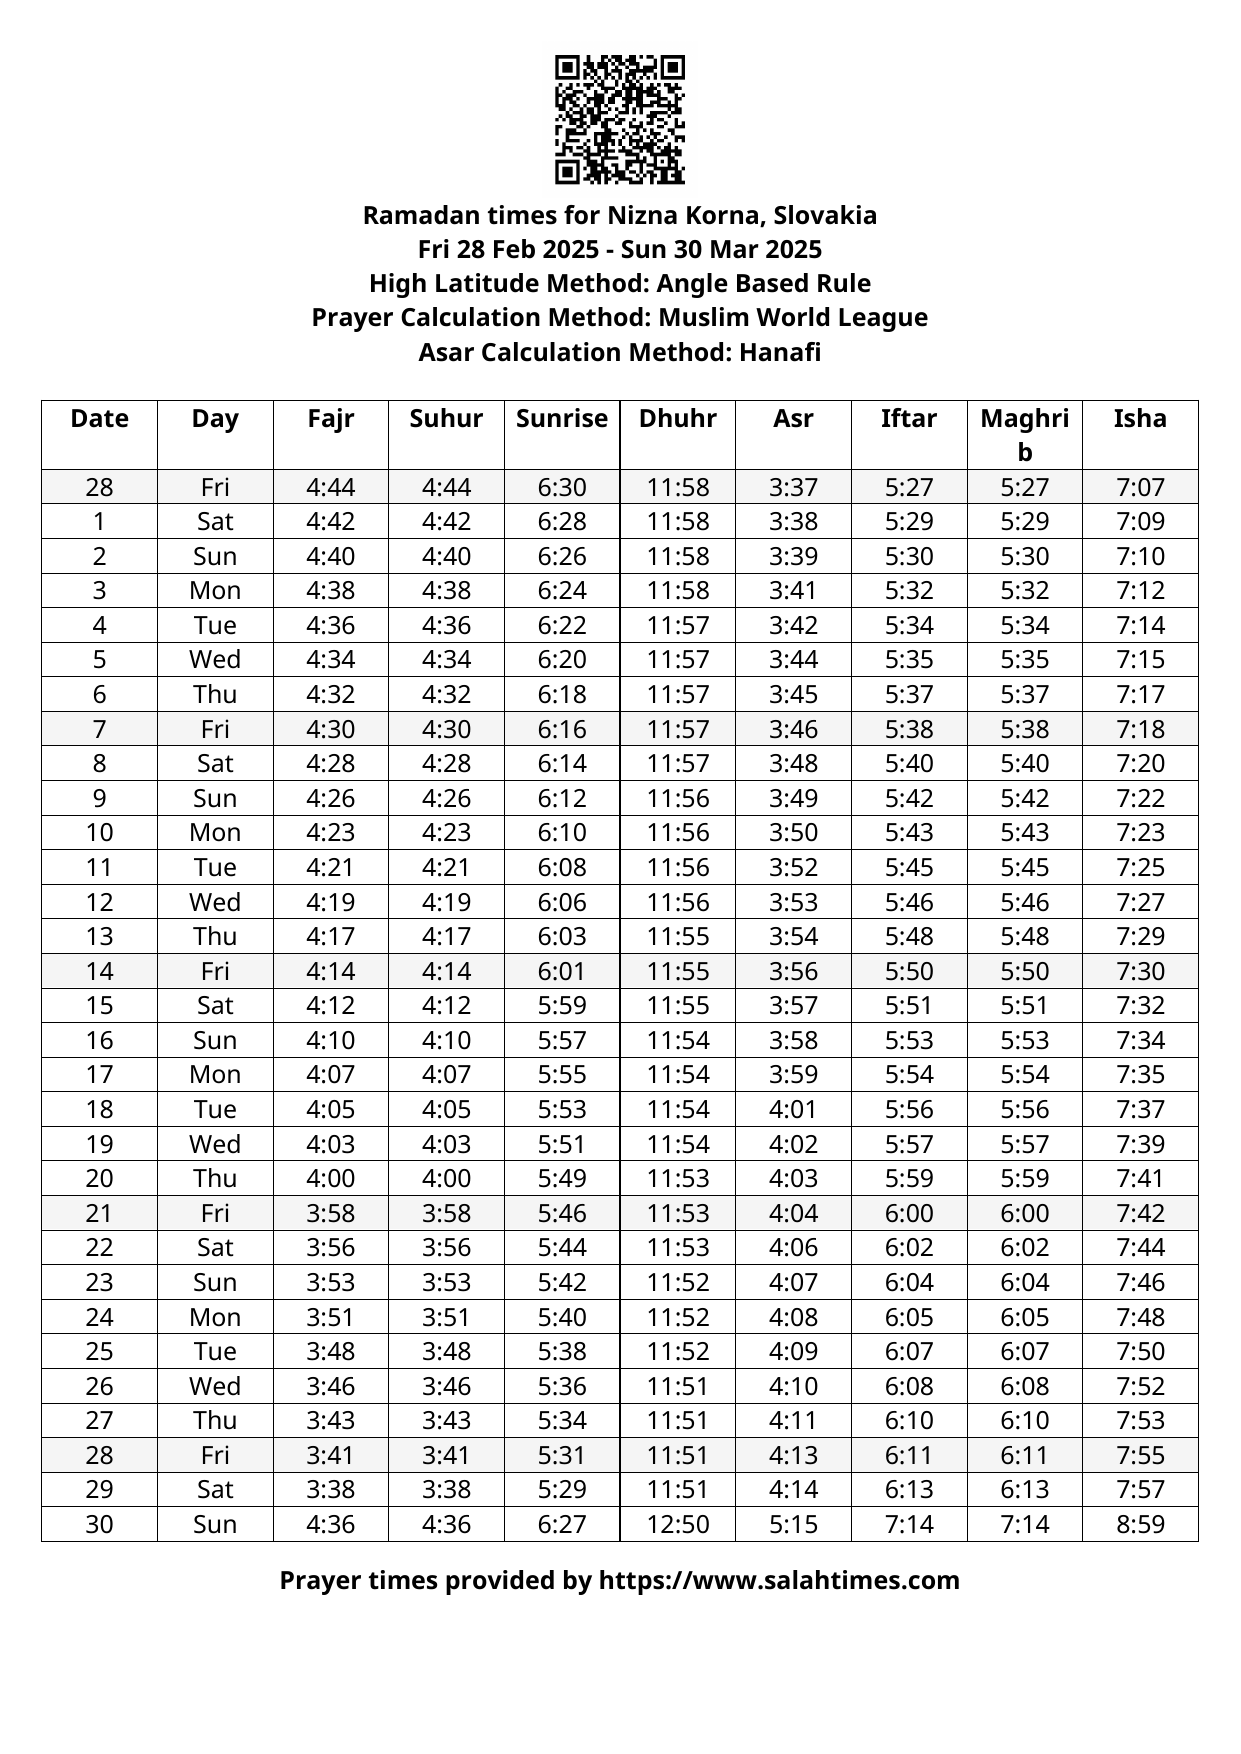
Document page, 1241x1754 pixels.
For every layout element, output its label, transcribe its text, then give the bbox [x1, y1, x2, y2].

table_cell 7:46 [1083, 1265, 1198, 1299]
table_cell 6:24 [505, 574, 619, 607]
table_cell 4:30 [274, 712, 388, 745]
table_cell 5:43 [852, 816, 967, 849]
table_cell 11:56 [621, 781, 735, 814]
table_cell Fri [158, 954, 273, 987]
table_cell Sat [158, 746, 273, 780]
table_cell 5:38 [852, 712, 967, 745]
table_header Dhuhr [621, 401, 735, 469]
table_cell 7:42 [1083, 1196, 1198, 1229]
table_cell 4:05 [389, 1092, 504, 1126]
table_cell 4:03 [274, 1127, 388, 1160]
table_cell 7:14 [852, 1507, 967, 1541]
table_cell 7:18 [1083, 712, 1198, 745]
table_cell 5:50 [852, 954, 967, 987]
table_cell 14 [42, 954, 157, 987]
table_cell 6:20 [505, 643, 619, 676]
table_cell 5:51 [852, 989, 967, 1022]
table_cell Sun [158, 1507, 273, 1541]
table_cell 11:55 [621, 919, 735, 953]
table_cell 5:50 [968, 954, 1082, 987]
table_cell 10 [42, 816, 157, 849]
table_cell 4:17 [389, 919, 504, 953]
table_cell 6:30 [505, 470, 619, 503]
table_cell Wed [158, 1127, 273, 1160]
table_cell 6:22 [505, 608, 619, 642]
table_cell 6:08 [968, 1369, 1082, 1402]
table_cell 5:42 [968, 781, 1082, 814]
table_cell 4:23 [274, 816, 388, 849]
table_cell 6:07 [968, 1334, 1082, 1368]
table_cell 4:11 [736, 1404, 851, 1437]
text Fri 28 Feb 2025 - Sun 30 Mar 2025 [42, 232, 1198, 266]
table_cell 6:13 [968, 1473, 1082, 1506]
table_cell 5:36 [505, 1369, 619, 1402]
table_cell 11:51 [621, 1369, 735, 1402]
table_cell 4:36 [274, 1507, 388, 1541]
table_cell 3:58 [736, 1023, 851, 1057]
table_cell 5:31 [505, 1438, 619, 1472]
table_cell Tue [158, 1092, 273, 1126]
table_cell 5:56 [968, 1092, 1082, 1126]
table_cell 7:23 [1083, 816, 1198, 849]
table_cell 7:52 [1083, 1369, 1198, 1402]
table_cell 5:34 [968, 608, 1082, 642]
table_cell 4:13 [736, 1438, 851, 1472]
table_cell 5:53 [968, 1023, 1082, 1057]
table_cell 11:56 [621, 816, 735, 849]
table_cell 6:00 [852, 1196, 967, 1229]
table_cell Thu [158, 919, 273, 953]
table_cell 4:28 [389, 746, 504, 780]
table_header Fajr [274, 401, 388, 469]
table_cell 5:27 [852, 470, 967, 503]
table_cell 5:59 [968, 1161, 1082, 1195]
table_cell 5:51 [968, 989, 1082, 1022]
table_cell 4:40 [389, 539, 504, 572]
table_cell 4:02 [736, 1127, 851, 1160]
table_cell 4:17 [274, 919, 388, 953]
table_cell 7:14 [968, 1507, 1082, 1541]
table_cell 6:08 [852, 1369, 967, 1402]
table_cell 3:37 [736, 470, 851, 503]
table_cell 11:58 [621, 539, 735, 572]
table_cell 3:46 [274, 1369, 388, 1402]
table_cell 8 [42, 746, 157, 780]
table_cell 5:54 [968, 1058, 1082, 1091]
table_cell 5:55 [505, 1058, 619, 1091]
table_cell 3:41 [389, 1438, 504, 1472]
table_cell 3:53 [274, 1265, 388, 1299]
table_cell 5:32 [968, 574, 1082, 607]
table_header Isha [1083, 401, 1198, 469]
table_cell 6:05 [852, 1300, 967, 1333]
table_cell 5:53 [505, 1092, 619, 1126]
table_cell 3:38 [736, 504, 851, 538]
table_cell 11:58 [621, 504, 735, 538]
text Prayer Calculation Method: Muslim World League [42, 300, 1198, 334]
table_cell 8:59 [1083, 1507, 1198, 1541]
table_cell 1 [42, 504, 157, 538]
table_cell 7:27 [1083, 885, 1198, 918]
table_cell Wed [158, 1369, 273, 1402]
table_cell 3:44 [736, 643, 851, 676]
table_cell 7:53 [1083, 1404, 1198, 1437]
table_cell 21 [42, 1196, 157, 1229]
table_cell 5:29 [852, 504, 967, 538]
table_cell 4:21 [274, 850, 388, 884]
table_cell 28 [42, 470, 157, 503]
table_cell 3:41 [274, 1438, 388, 1472]
table_cell 11:53 [621, 1196, 735, 1229]
table_cell 7:48 [1083, 1300, 1198, 1333]
table_cell Fri [158, 712, 273, 745]
table_cell 4:07 [736, 1265, 851, 1299]
table_cell 4:38 [274, 574, 388, 607]
table_cell 5:15 [736, 1507, 851, 1541]
table_cell 4:07 [389, 1058, 504, 1091]
table_cell 7:55 [1083, 1438, 1198, 1472]
table_cell 11:51 [621, 1473, 735, 1506]
table_cell 4:10 [389, 1023, 504, 1057]
table_cell 11:56 [621, 885, 735, 918]
table_cell 13 [42, 919, 157, 953]
table_cell 5:51 [505, 1127, 619, 1160]
table_cell 6:03 [505, 919, 619, 953]
table_cell 12 [42, 885, 157, 918]
table_cell 2 [42, 539, 157, 572]
table_cell 5:48 [852, 919, 967, 953]
table_cell 3:48 [274, 1334, 388, 1368]
table_cell 4:38 [389, 574, 504, 607]
table_cell 6:02 [852, 1231, 967, 1264]
table_cell 4:01 [736, 1092, 851, 1126]
table_cell 7:32 [1083, 989, 1198, 1022]
table_cell 11:55 [621, 989, 735, 1022]
table_cell 3:38 [274, 1473, 388, 1506]
table_cell 4:44 [274, 470, 388, 503]
table_cell 6:11 [968, 1438, 1082, 1472]
table_cell 24 [42, 1300, 157, 1333]
table_cell 7:09 [1083, 504, 1198, 538]
table_cell 3:56 [274, 1231, 388, 1264]
table_cell 7:15 [1083, 643, 1198, 676]
table_cell 4:00 [389, 1161, 504, 1195]
table_cell 3:49 [736, 781, 851, 814]
table_cell 7:10 [1083, 539, 1198, 572]
table_cell 7:41 [1083, 1161, 1198, 1195]
table_cell 11:55 [621, 954, 735, 987]
table_cell 7:30 [1083, 954, 1198, 987]
table_cell 3:56 [389, 1231, 504, 1264]
table_cell 4:14 [274, 954, 388, 987]
table_cell 11:57 [621, 746, 735, 780]
table_cell 11:51 [621, 1438, 735, 1472]
table_cell 4:04 [736, 1196, 851, 1229]
table_cell 6:12 [505, 781, 619, 814]
table_cell 16 [42, 1023, 157, 1057]
table_cell 4:21 [389, 850, 504, 884]
table_cell 7:25 [1083, 850, 1198, 884]
table_cell 5:44 [505, 1231, 619, 1264]
table_cell 4:30 [389, 712, 504, 745]
table_header Date [42, 401, 157, 469]
table_cell 11:56 [621, 850, 735, 884]
table_header Asr [736, 401, 851, 469]
table_cell 5:38 [968, 712, 1082, 745]
table_cell 3:51 [274, 1300, 388, 1333]
table_cell 7:07 [1083, 470, 1198, 503]
table_cell 4:32 [274, 677, 388, 711]
table_cell 5:40 [968, 746, 1082, 780]
table_cell 5:54 [852, 1058, 967, 1091]
table_header Sunrise [505, 401, 619, 469]
table_cell 6:11 [852, 1438, 967, 1472]
table_cell 4:32 [389, 677, 504, 711]
table_cell 5:57 [968, 1127, 1082, 1160]
table_cell Fri [158, 1438, 273, 1472]
table_cell Sun [158, 1265, 273, 1299]
table_cell 11:54 [621, 1023, 735, 1057]
table_cell 11:54 [621, 1127, 735, 1160]
table_cell 11:57 [621, 712, 735, 745]
table_cell 6:08 [505, 850, 619, 884]
table_cell 7:57 [1083, 1473, 1198, 1506]
table_cell Mon [158, 816, 273, 849]
table_cell 6:18 [505, 677, 619, 711]
table_cell Tue [158, 608, 273, 642]
table_cell Mon [158, 1058, 273, 1091]
table_cell 3:38 [389, 1473, 504, 1506]
table_cell 7:44 [1083, 1231, 1198, 1264]
table_cell 5:40 [505, 1300, 619, 1333]
table_cell 11:54 [621, 1058, 735, 1091]
table_cell 4:44 [389, 470, 504, 503]
table_cell 5:29 [505, 1473, 619, 1506]
table_cell 12:50 [621, 1507, 735, 1541]
table_cell 3:54 [736, 919, 851, 953]
table_cell Thu [158, 1404, 273, 1437]
table_cell 6:00 [968, 1196, 1082, 1229]
table_cell 5:34 [505, 1404, 619, 1437]
table_cell 3:46 [736, 712, 851, 745]
table_header Suhur [389, 401, 504, 469]
table_cell 3:48 [736, 746, 851, 780]
table_cell 6 [42, 677, 157, 711]
table_cell 3:39 [736, 539, 851, 572]
table_cell 7:35 [1083, 1058, 1198, 1091]
table_cell 4:12 [389, 989, 504, 1022]
table_cell 4:14 [389, 954, 504, 987]
table_cell 23 [42, 1265, 157, 1299]
table_cell 4:36 [389, 1507, 504, 1541]
table_cell 7:17 [1083, 677, 1198, 711]
table_cell 5 [42, 643, 157, 676]
table_cell 4:10 [274, 1023, 388, 1057]
table_cell 4:40 [274, 539, 388, 572]
table_cell 4:00 [274, 1161, 388, 1195]
table_cell 6:28 [505, 504, 619, 538]
table_header Day [158, 401, 273, 469]
table_cell 3:46 [389, 1369, 504, 1402]
table_cell 6:04 [852, 1265, 967, 1299]
table_cell 3 [42, 574, 157, 607]
table_cell 4:26 [389, 781, 504, 814]
table_cell Sat [158, 1473, 273, 1506]
table_cell 29 [42, 1473, 157, 1506]
table_cell 5:42 [852, 781, 967, 814]
table_cell 18 [42, 1092, 157, 1126]
table_cell 11:58 [621, 574, 735, 607]
table_cell 6:26 [505, 539, 619, 572]
table_cell 11:57 [621, 608, 735, 642]
table_cell 6:10 [968, 1404, 1082, 1437]
table_cell 5:35 [968, 643, 1082, 676]
table_cell 5:49 [505, 1161, 619, 1195]
table_cell 5:59 [505, 989, 619, 1022]
table_cell 15 [42, 989, 157, 1022]
table_cell 11:52 [621, 1265, 735, 1299]
table_cell 5:30 [968, 539, 1082, 572]
table_cell 3:51 [389, 1300, 504, 1333]
table_cell 11 [42, 850, 157, 884]
table_cell 3:50 [736, 816, 851, 849]
table_cell 5:48 [968, 919, 1082, 953]
table_cell 3:58 [389, 1196, 504, 1229]
table_cell 3:57 [736, 989, 851, 1022]
table_cell 7:20 [1083, 746, 1198, 780]
table_cell 5:57 [852, 1127, 967, 1160]
table_cell 11:52 [621, 1300, 735, 1333]
table_cell 26 [42, 1369, 157, 1402]
table_cell Thu [158, 677, 273, 711]
table_cell Sun [158, 1023, 273, 1057]
table_cell 3:53 [389, 1265, 504, 1299]
table_cell 4:36 [274, 608, 388, 642]
table_cell 11:53 [621, 1161, 735, 1195]
table_cell 5:30 [852, 539, 967, 572]
table_cell 5:57 [505, 1023, 619, 1057]
table_cell 9 [42, 781, 157, 814]
table_cell 4:19 [274, 885, 388, 918]
table_cell 5:45 [852, 850, 967, 884]
table_cell 4:12 [274, 989, 388, 1022]
table_cell 5:38 [505, 1334, 619, 1368]
table_cell 3:43 [274, 1404, 388, 1437]
table_cell 4 [42, 608, 157, 642]
table_cell 4:14 [736, 1473, 851, 1506]
table_cell Sun [158, 781, 273, 814]
table_cell 4:06 [736, 1231, 851, 1264]
table_cell 3:52 [736, 850, 851, 884]
table_cell 4:08 [736, 1300, 851, 1333]
table_cell 6:05 [968, 1300, 1082, 1333]
text Asar Calculation Method: Hanafi [42, 334, 1198, 368]
table_cell 3:58 [274, 1196, 388, 1229]
table_cell 5:46 [968, 885, 1082, 918]
table_cell 4:19 [389, 885, 504, 918]
table_cell 3:56 [736, 954, 851, 987]
table_cell 5:35 [852, 643, 967, 676]
table_cell 5:46 [505, 1196, 619, 1229]
table_cell 6:02 [968, 1231, 1082, 1264]
table_cell 6:14 [505, 746, 619, 780]
table_cell 27 [42, 1404, 157, 1437]
table_cell Wed [158, 885, 273, 918]
table_cell Fri [158, 1196, 273, 1229]
table_cell 5:34 [852, 608, 967, 642]
table_cell 3:59 [736, 1058, 851, 1091]
table_cell 5:45 [968, 850, 1082, 884]
table_cell 11:57 [621, 643, 735, 676]
table_cell 5:46 [852, 885, 967, 918]
table_cell 30 [42, 1507, 157, 1541]
table_cell 4:34 [274, 643, 388, 676]
table_cell 11:53 [621, 1231, 735, 1264]
table_cell 6:27 [505, 1507, 619, 1541]
table_cell 6:10 [852, 1404, 967, 1437]
table_header Iftar [852, 401, 967, 469]
table_cell 3:45 [736, 677, 851, 711]
table_cell 4:26 [274, 781, 388, 814]
table_cell 7:37 [1083, 1092, 1198, 1126]
table_cell 6:06 [505, 885, 619, 918]
table_cell 5:37 [968, 677, 1082, 711]
table_cell 5:59 [852, 1161, 967, 1195]
table_cell 4:09 [736, 1334, 851, 1368]
table_cell 4:34 [389, 643, 504, 676]
table_cell 7:39 [1083, 1127, 1198, 1160]
table_cell 4:03 [389, 1127, 504, 1160]
table_cell 3:42 [736, 608, 851, 642]
picture [542, 41, 699, 198]
table_cell Fri [158, 470, 273, 503]
table_cell 6:10 [505, 816, 619, 849]
table_cell 5:53 [852, 1023, 967, 1057]
table_cell 28 [42, 1438, 157, 1472]
text Ramadan times for Nizna Korna, Slovakia [42, 198, 1198, 232]
table_cell 5:29 [968, 504, 1082, 538]
table_cell 4:10 [736, 1369, 851, 1402]
table_cell 3:53 [736, 885, 851, 918]
table_cell 7:12 [1083, 574, 1198, 607]
table_cell Tue [158, 850, 273, 884]
table_cell 6:16 [505, 712, 619, 745]
table_cell 5:37 [852, 677, 967, 711]
table_cell Mon [158, 574, 273, 607]
table_cell 5:42 [505, 1265, 619, 1299]
table_cell 22 [42, 1231, 157, 1264]
table_cell 4:42 [274, 504, 388, 538]
text Prayer times provided by https://www.salahtimes.com [42, 1563, 1198, 1597]
table_cell Mon [158, 1300, 273, 1333]
table_cell 6:07 [852, 1334, 967, 1368]
table_cell 4:05 [274, 1092, 388, 1126]
table_cell 4:03 [736, 1161, 851, 1195]
table_cell 4:23 [389, 816, 504, 849]
table_cell 5:56 [852, 1092, 967, 1126]
table_cell 7:34 [1083, 1023, 1198, 1057]
table_cell 4:07 [274, 1058, 388, 1091]
table_cell 11:52 [621, 1334, 735, 1368]
table_cell 5:27 [968, 470, 1082, 503]
table_cell 6:13 [852, 1473, 967, 1506]
table_cell Tue [158, 1334, 273, 1368]
table_cell 25 [42, 1334, 157, 1368]
table_cell 7:14 [1083, 608, 1198, 642]
table_cell 7:29 [1083, 919, 1198, 953]
table_cell 19 [42, 1127, 157, 1160]
text High Latitude Method: Angle Based Rule [42, 266, 1198, 300]
table_cell 7 [42, 712, 157, 745]
table_cell 3:43 [389, 1404, 504, 1437]
table_cell 11:57 [621, 677, 735, 711]
table_cell 6:04 [968, 1265, 1082, 1299]
table_cell 7:50 [1083, 1334, 1198, 1368]
table_cell 5:32 [852, 574, 967, 607]
table_cell 5:40 [852, 746, 967, 780]
table_cell Thu [158, 1161, 273, 1195]
table_cell Sat [158, 989, 273, 1022]
table_cell 7:22 [1083, 781, 1198, 814]
table_cell 3:41 [736, 574, 851, 607]
table_cell Wed [158, 643, 273, 676]
table_cell 5:43 [968, 816, 1082, 849]
table_cell Sat [158, 1231, 273, 1264]
table_cell 6:01 [505, 954, 619, 987]
table_cell 4:42 [389, 504, 504, 538]
table_cell 11:58 [621, 470, 735, 503]
table_cell Sun [158, 539, 273, 572]
table_cell 17 [42, 1058, 157, 1091]
table_cell 3:48 [389, 1334, 504, 1368]
table_cell 11:54 [621, 1092, 735, 1126]
table_cell 4:28 [274, 746, 388, 780]
table_cell 4:36 [389, 608, 504, 642]
table_header Maghrib [968, 401, 1082, 469]
table_cell Sat [158, 504, 273, 538]
table_cell 20 [42, 1161, 157, 1195]
table_cell 11:51 [621, 1404, 735, 1437]
